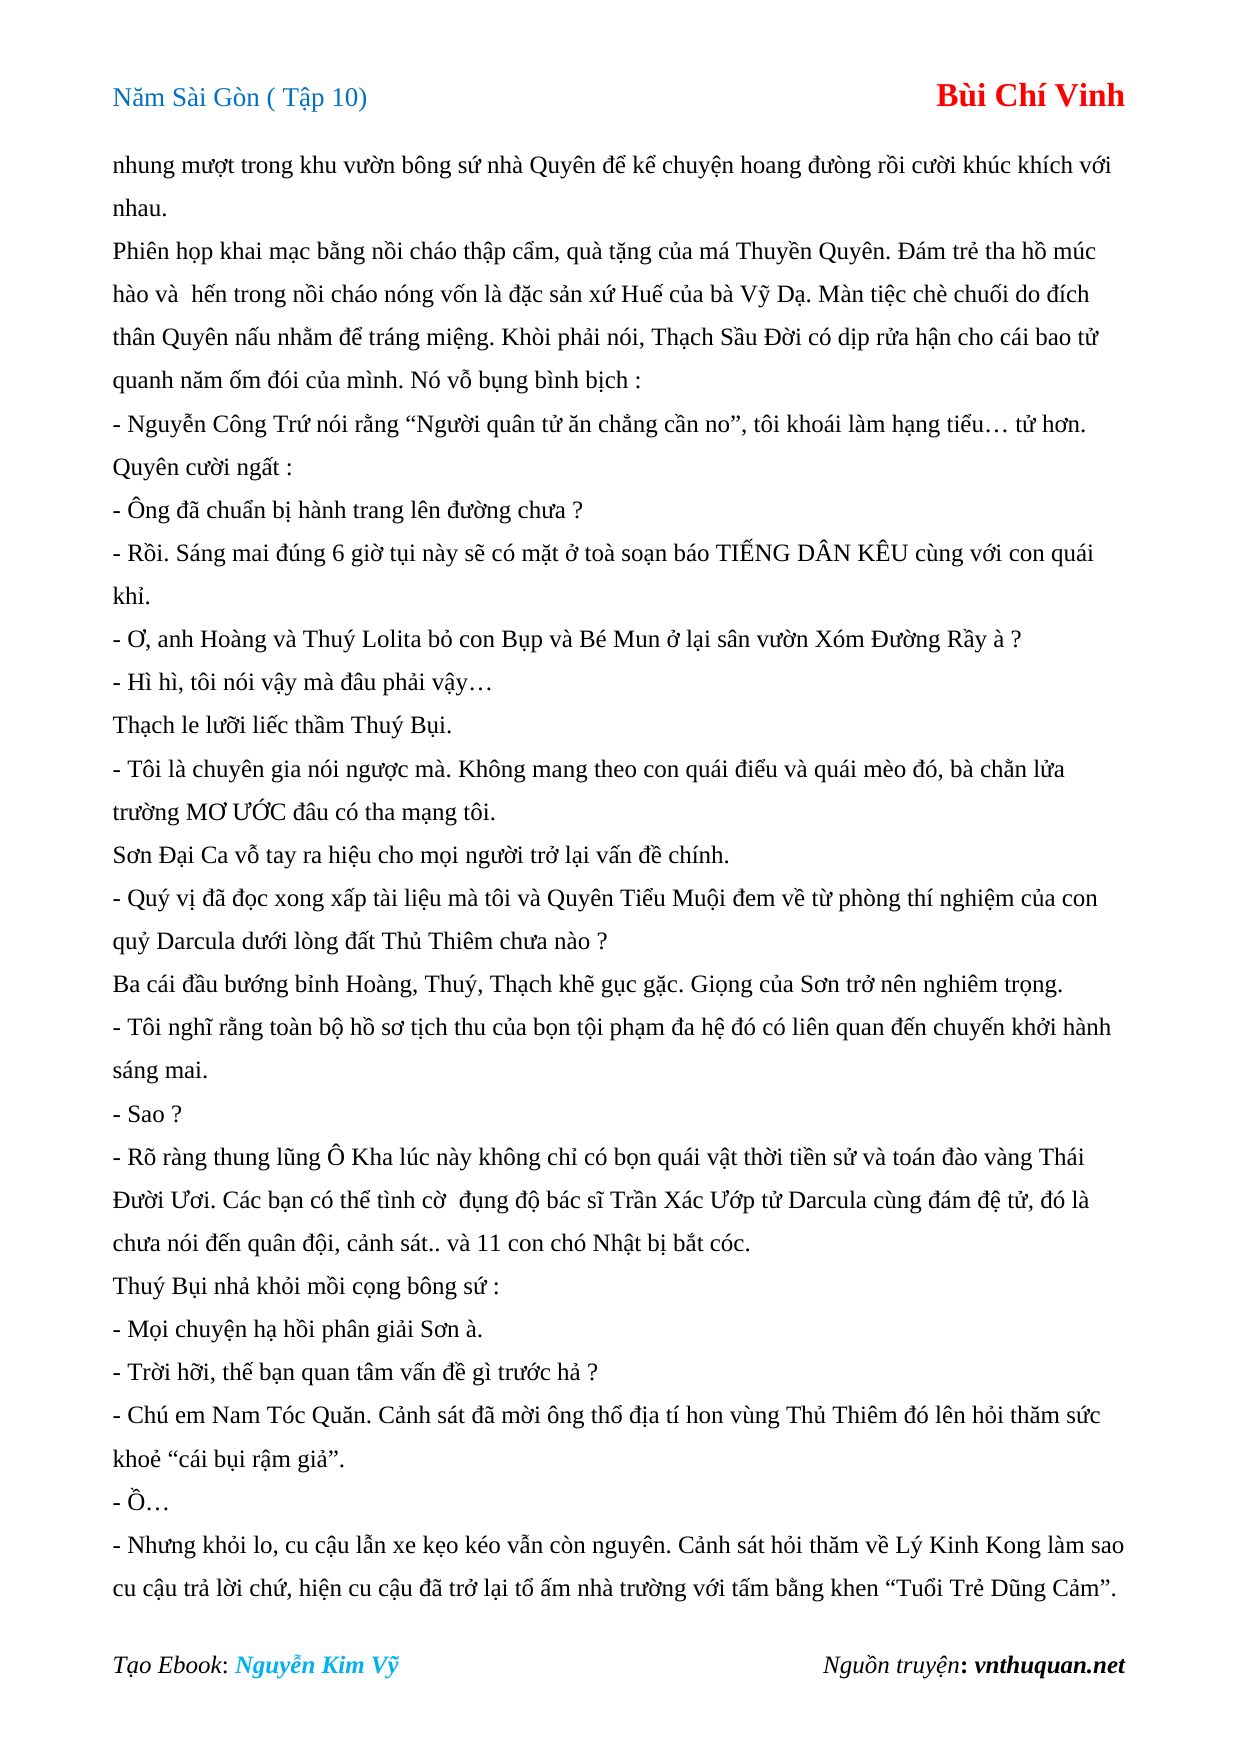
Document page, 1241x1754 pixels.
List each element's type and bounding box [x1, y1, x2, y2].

text [112, 150, 1128, 1602]
